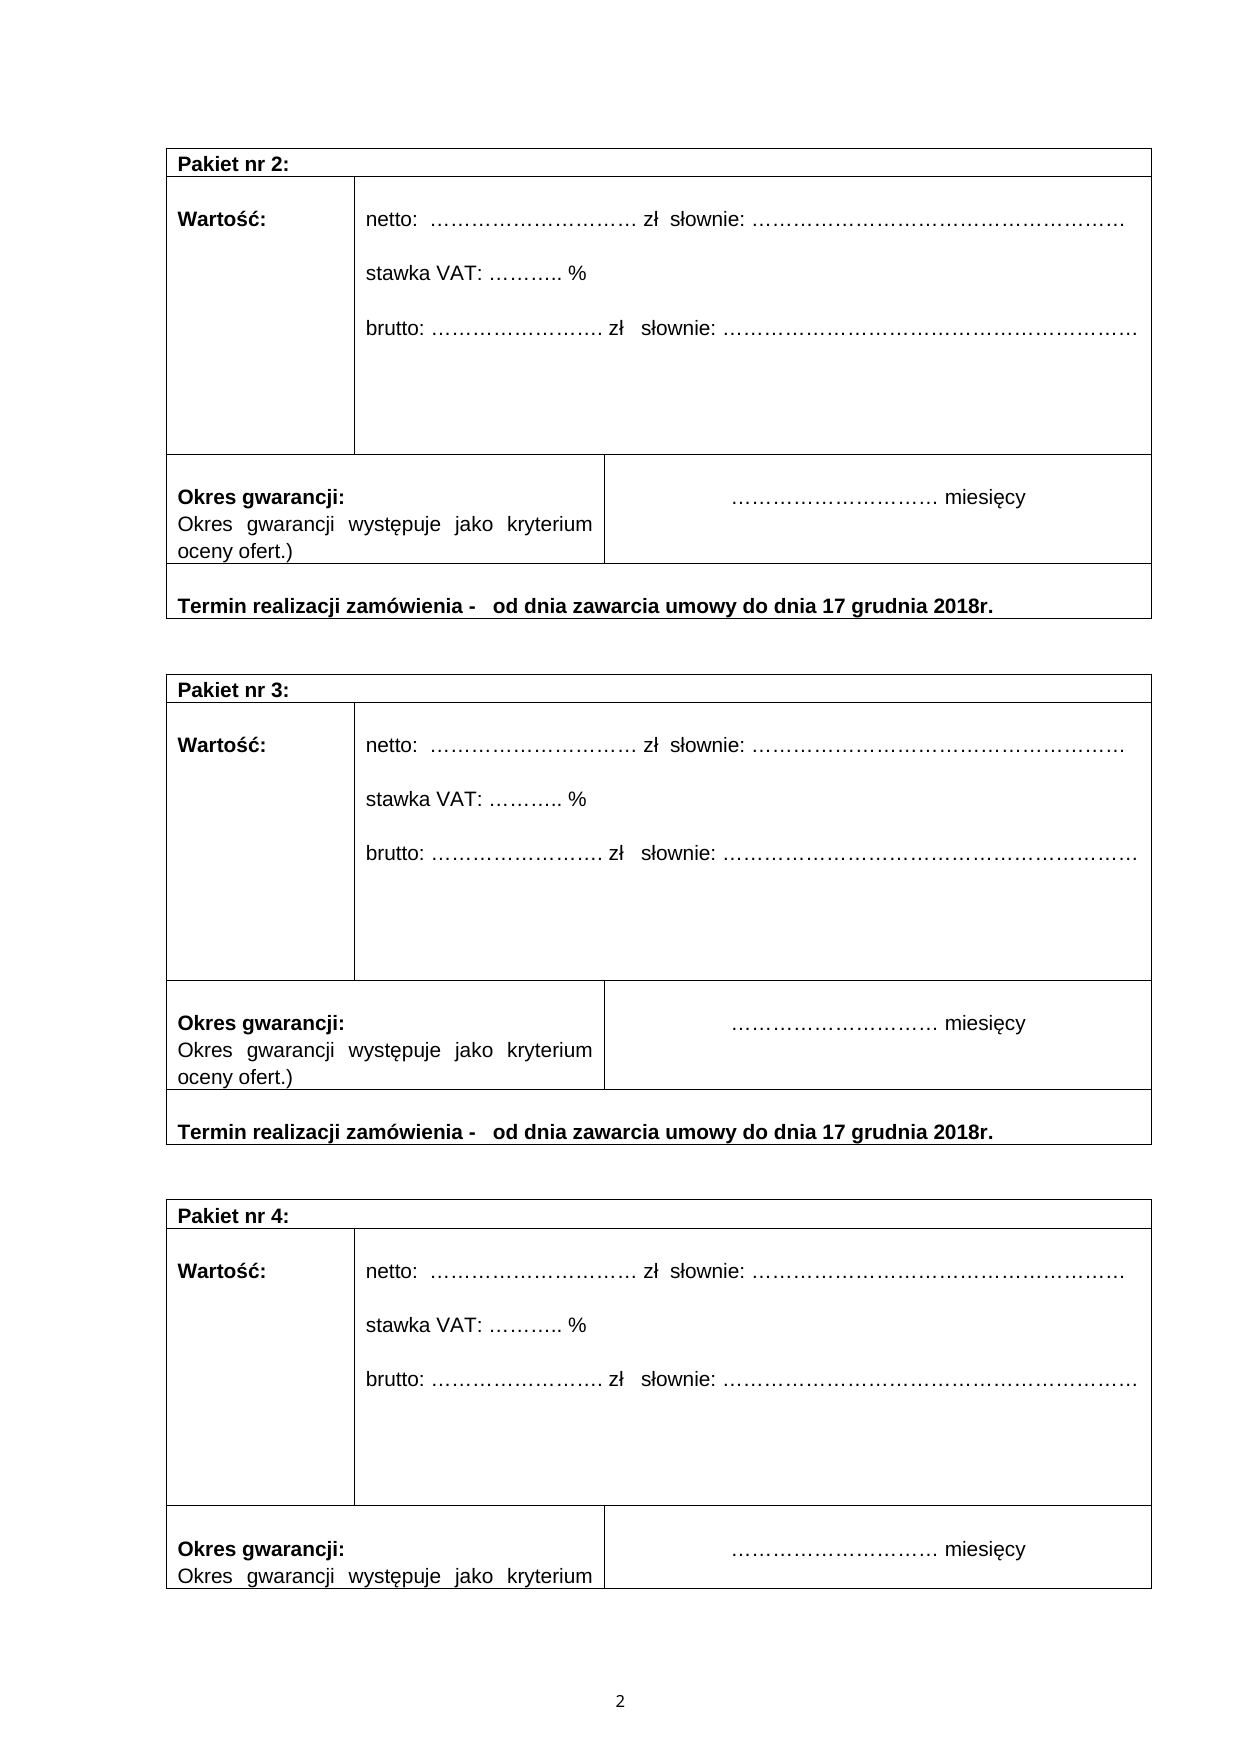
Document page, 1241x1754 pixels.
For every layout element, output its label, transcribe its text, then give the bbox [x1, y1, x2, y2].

table_cell netto: ………………………… zł słownie: ……………………………………………… stawka VAT: ……….. % brutto: ……………………. zł słownie: …………………………………………………… [355, 703, 1151, 979]
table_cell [167, 1506, 604, 1588]
table_cell Termin realizacji zamówienia - od dnia zawarcia umowy do dnia 17 grudnia 2018r. [167, 564, 1151, 618]
table_cell ………………………… miesięcy [605, 455, 1151, 563]
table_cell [167, 455, 604, 563]
table_header Pakiet nr 3: [167, 675, 1151, 702]
table_cell Okres gwarancji: Okres gwarancji występuje jako kryterium oceny ofert.) [167, 981, 604, 1089]
table_cell netto: ………………………… zł słownie: ……………………………………………… stawka VAT: ……….. % brutto: ……………………. zł słownie: …………………………………………………… [355, 1229, 1151, 1505]
table_cell ………………………… miesięcy [605, 1506, 1151, 1588]
table_cell netto: ………………………… zł słownie: ……………………………………………… stawka VAT: ……….. % brutto: ……………………. zł słownie: …………………………………………………… [355, 177, 1151, 454]
table_header Pakiet nr 2: [167, 149, 1151, 176]
table_cell Wartość: [167, 703, 354, 979]
table_header Pakiet nr 4: [167, 1200, 1151, 1227]
table_cell ………………………… miesięcy [605, 981, 1151, 1089]
table_cell Wartość: [167, 1229, 354, 1505]
table_cell Termin realizacji zamówienia - od dnia zawarcia umowy do dnia 17 grudnia 2018r. [167, 1090, 1151, 1144]
table_cell Wartość: [167, 177, 354, 454]
